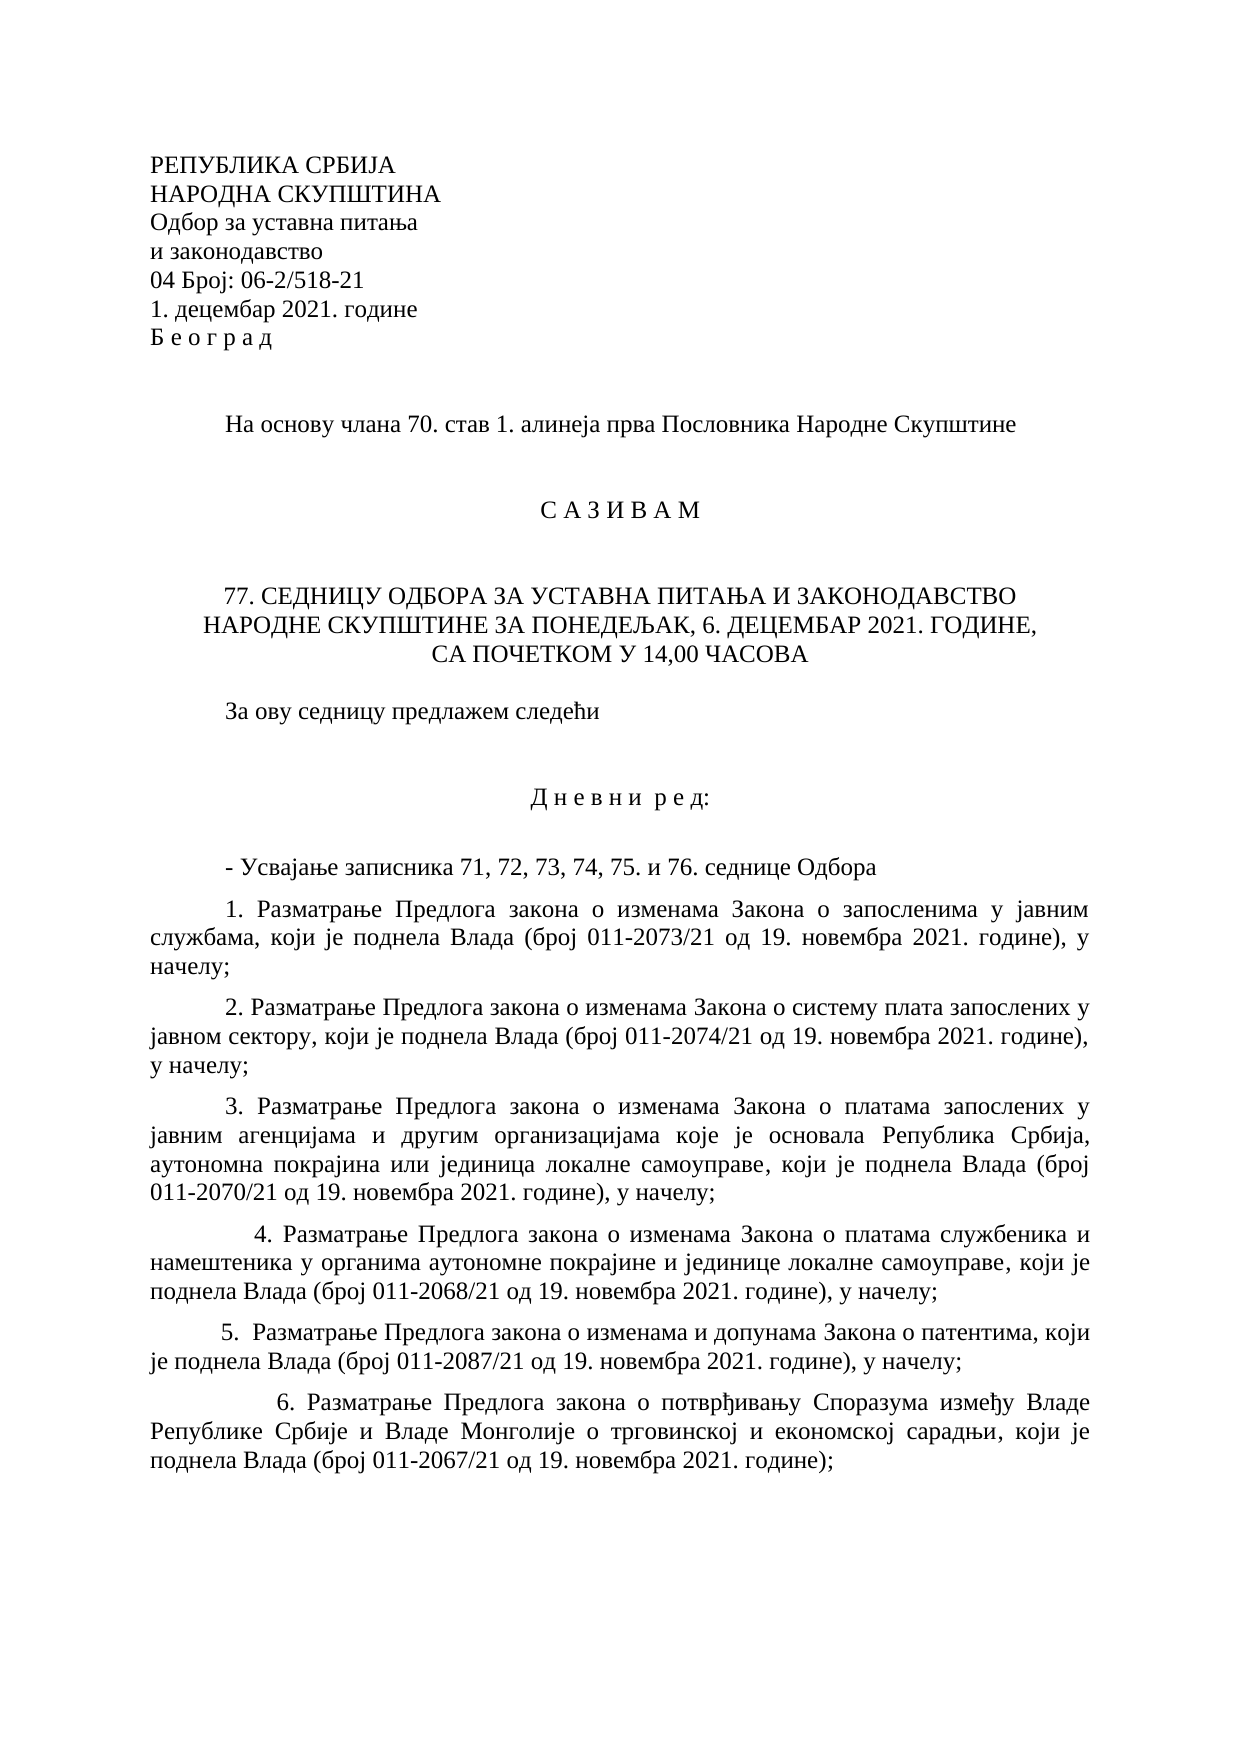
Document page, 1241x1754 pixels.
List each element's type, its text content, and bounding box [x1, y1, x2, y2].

text 1. децембар 2021. године [150, 294, 1090, 322]
text НАРОДНА СКУПШТИНА [150, 179, 1090, 207]
text 77. СЕДНИЦУ ОДБОРА ЗА УСТАВНА ПИТАЊА И ЗАКОНОДАВСТВО [150, 581, 1090, 610]
text Д н е в н и р е д: [150, 782, 1090, 811]
text С А З И В А М [150, 495, 1090, 524]
text 3. Разматрање Предлога закона о изменама Закона о платама запослених у јавним агенцијама и другим организацијама које је основала Република Србија, аутономна покрајина или јединица локалне самоуправе, који је поднела Влада (број 011-2070/21 од 19. новембра 2021. године), у начелу; [150, 1091, 1090, 1206]
text Б е о г р а д [150, 322, 1090, 351]
text РЕПУБЛИКА СРБИЈА [150, 150, 1090, 179]
text За ову седницу предлажем следећи [150, 696, 1090, 725]
text 1. Разматрање Предлога закона о изменама Закона о запосленима у јавним службама, који је поднела Влада (број 011-2073/21 од 19. новембра 2021. године), у начелу; [150, 894, 1090, 980]
text СА ПОЧЕТКОМ У 14,00 ЧАСОВА [150, 639, 1090, 667]
text 6. Разматрање Предлога закона о потврђивању Споразума између Владе Републике Србије и Владе Монголије о трговинској и економској сарадњи, који је поднела Влада (број 011-2067/21 од 19. новембра 2021. године); [150, 1387, 1090, 1474]
text 2. Разматрање Предлога закона о изменама Закона о систему плата запослених у јавном сектору, који је поднела Влада (број 011-2074/21 од 19. новембра 2021. године), у начелу; [150, 992, 1090, 1079]
text - Усвајање записника 71, 72, 73, 74, 75. и 76. седнице Одбора [150, 852, 1090, 881]
text и законодавство [150, 236, 1090, 265]
text 4. Разматрање Предлога закона о изменама Закона о платама службеника и намештеника у органима аутономне покрајине и јединице локалне самоуправе, који је поднела Влада (број 011-2068/21 од 19. новембра 2021. године), у начелу; [150, 1219, 1090, 1305]
text НАРОДНЕ СКУПШТИНЕ ЗА ПОНЕДЕЉАК, 6. ДЕЦЕМБАР 2021. ГОДИНЕ, [150, 610, 1090, 639]
text 04 Број: 06-2/518-21 [150, 265, 1090, 294]
text На основу члана 70. став 1. алинеја прва Пословника Народне Скупштине [150, 409, 1090, 437]
text 5. Разматрање Предлога закона о изменама и допунама Закона о патентима, који је поднела Влада (број 011-2087/21 од 19. новембра 2021. године), у начелу; [150, 1317, 1090, 1375]
text Одбор за уставна питања [150, 207, 1090, 236]
